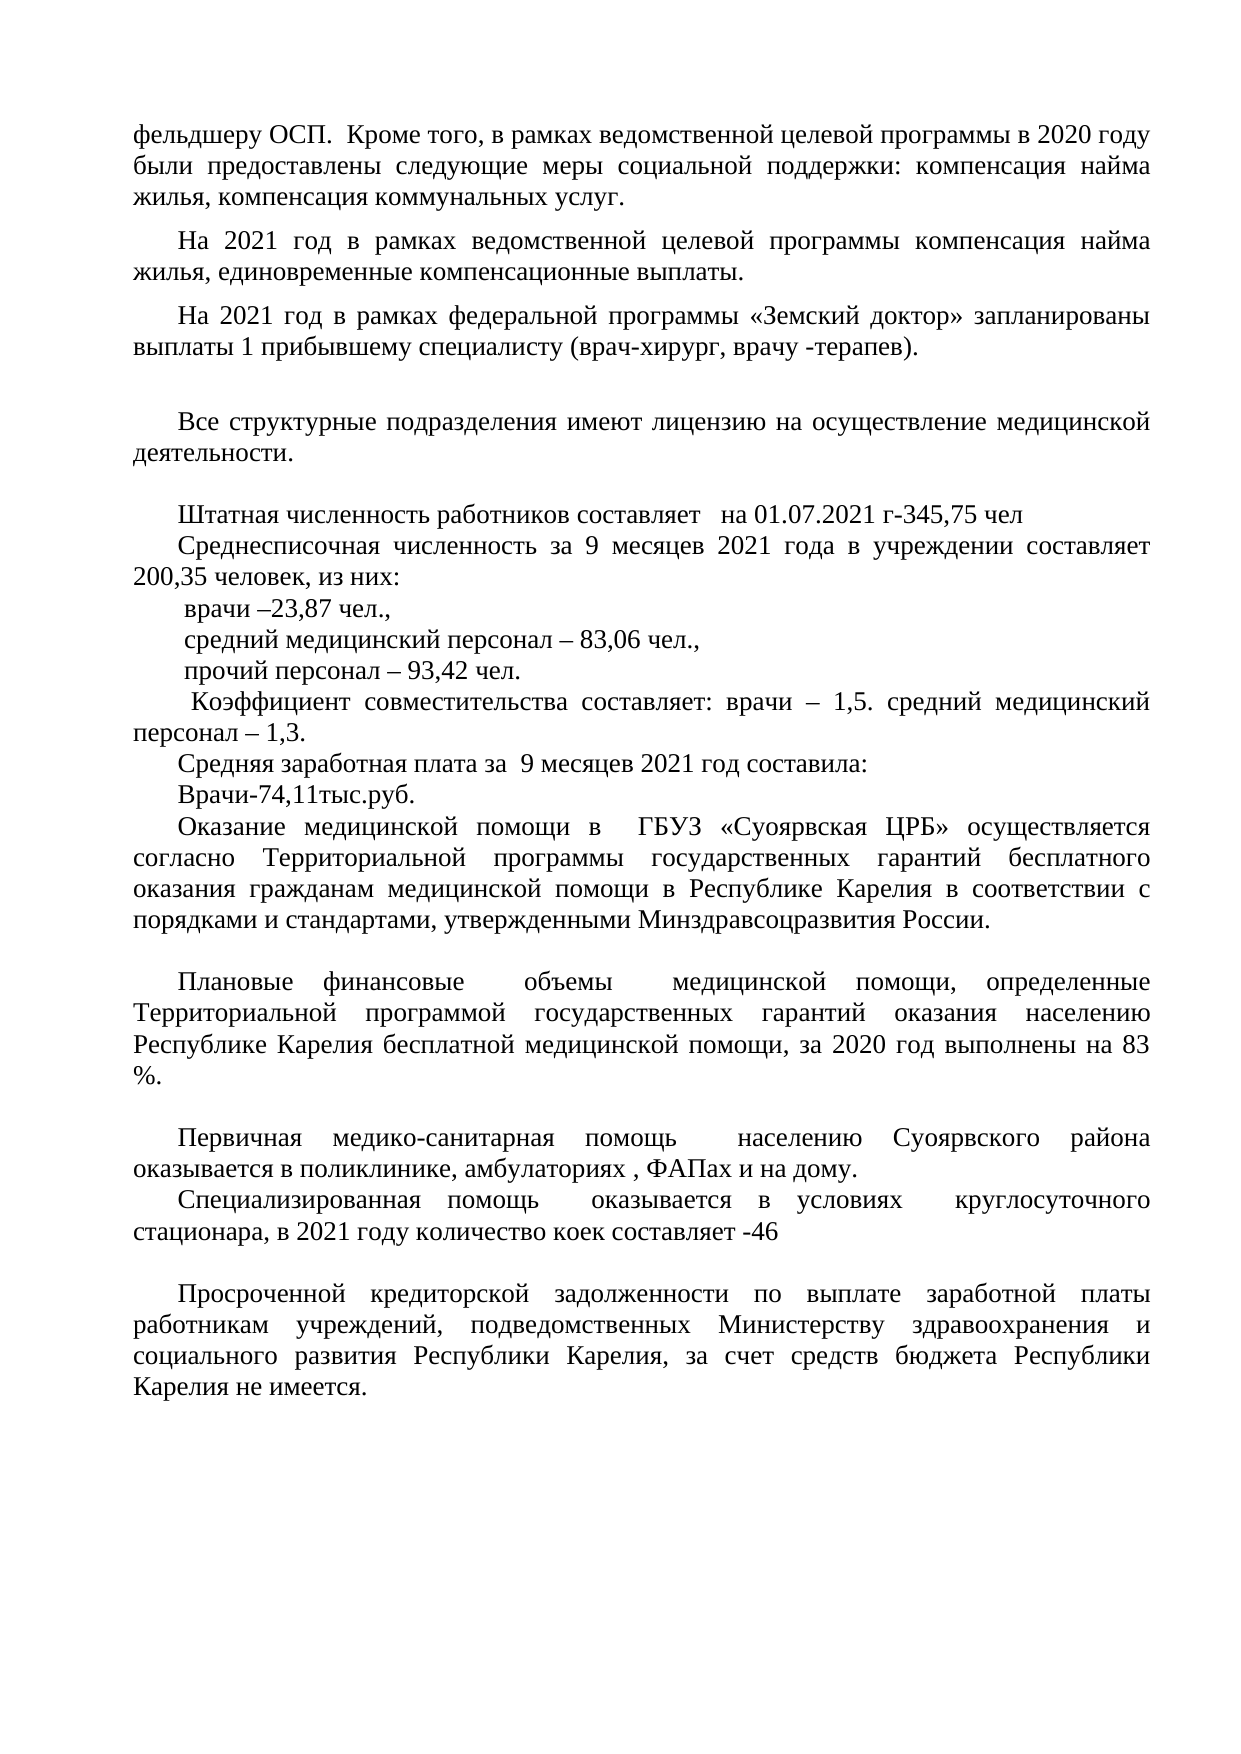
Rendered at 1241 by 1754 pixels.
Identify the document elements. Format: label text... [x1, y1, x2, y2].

text Врачи-74,11тыс.руб. [133, 778, 1152, 810]
text средний медицинский персонал – 83,06 чел., [133, 623, 1152, 654]
text На 2021 год в рамках ведомственной целевой программы компенсация найма жилья, единовременные компенсационные выплаты. [133, 224, 1152, 286]
text врачи –23,87 чел., [133, 592, 1152, 623]
text Средняя заработная плата за 9 месяцев 2021 год составила: [133, 747, 1152, 778]
text Все структурные подразделения имеют лицензию на осуществление медицинской деятельности. [133, 405, 1152, 467]
text Специализированная помощь оказывается в условиях круглосуточного стационара, в 2021 году количество коек составляет -46 [133, 1183, 1152, 1246]
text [133, 118, 1152, 212]
text Просроченной кредиторской задолженности по выплате заработной платы работникам учреждений, подведомственных Министерству здравоохранения и социального развития Республики Карелия, за счет средств бюджета Республики Карелия не имеется. [133, 1277, 1152, 1401]
text Штатная численность работников составляет на 01.07.2021 г-345,75 чел [133, 498, 1152, 529]
text Первичная медико-санитарная помощь населению Суоярвского района оказывается в поликлинике, амбулаториях , ФАПах и на дому. [133, 1121, 1152, 1183]
text Плановые финансовые объемы медицинской помощи, определенные Территориальной программой государственных гарантий оказания населению Республике Карелия бесплатной медицинской помощи, за 2020 год выполнены на 83 %. [133, 965, 1152, 1090]
text Коэффициент совместительства составляет: врачи – 1,5. средний медицинский персонал – 1,3. [133, 685, 1152, 747]
text прочий персонал – 93,42 чел. [133, 654, 1152, 685]
text На 2021 год в рамках федеральной программы «Земский доктор» запланированы выплаты 1 прибывшему специалисту (врач-хирург, врачу -терапев). [133, 299, 1152, 361]
text Среднесписочная численность за 9 месяцев 2021 года в учреждении составляет 200,35 человек, из них: [133, 529, 1152, 592]
text Оказание медицинской помощи в ГБУЗ «Суоярвская ЦРБ» осуществляется согласно Территориальной программы государственных гарантий бесплатного оказания гражданам медицинской помощи в Республике Карелия в соответствии с порядками и стандартами, утвержденными Минздравсоцразвития России. [133, 810, 1152, 934]
